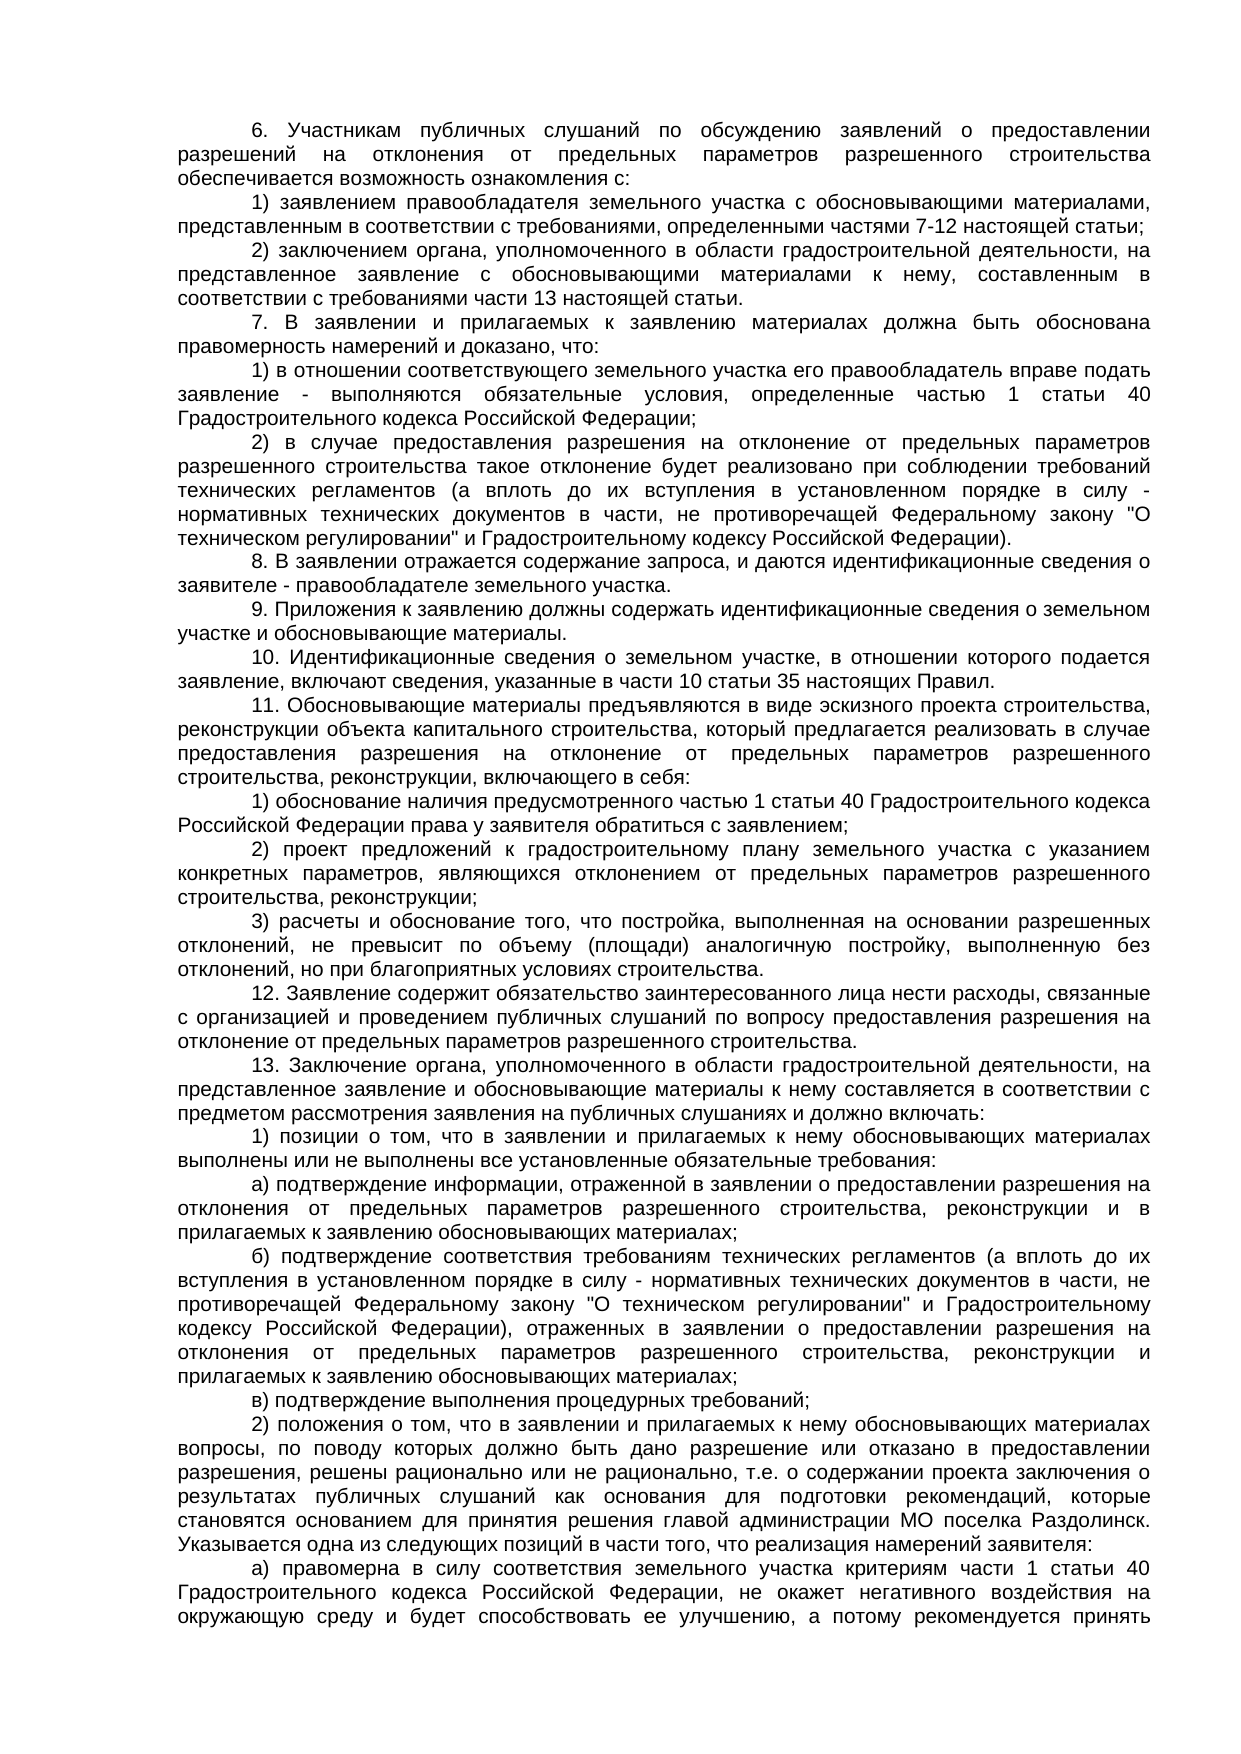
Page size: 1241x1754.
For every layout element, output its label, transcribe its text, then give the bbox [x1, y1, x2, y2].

text 1) позиции о том, что в заявлении и прилагаемых к нему обосновывающих материалах выполнены или не выполнены все установленные обязательные требования: [177, 1124, 1152, 1172]
text 11. Обосновывающие материалы предъявляются в виде эскизного проекта строительства, реконструкции объекта капитального строительства, который предлагается реализовать в случае предоставления разрешения на отклонение от предельных параметров разрешенного строительства, реконструкции, включающего в себя: [177, 693, 1152, 789]
text 12. Заявление содержит обязательство заинтересованного лица нести расходы, связанные с организацией и проведением публичных слушаний по вопросу предоставления разрешения на отклонение от предельных параметров разрешенного строительства. [177, 981, 1152, 1052]
text 3) расчеты и обоснование того, что постройка, выполненная на основании разрешенных отклонений, не превысит по объему (площади) аналогичную постройку, выполненную без отклонений, но при благоприятных условиях строительства. [177, 909, 1152, 981]
text 7. В заявлении и прилагаемых к заявлению материалах должна быть обоснована правомерность намерений и доказано, что: [177, 310, 1152, 358]
text а) подтверждение информации, отраженной в заявлении о предоставлении разрешения на отклонения от предельных параметров разрешенного строительства, реконструкции и в прилагаемых к заявлению обосновывающих материалах; [177, 1172, 1152, 1244]
text 1) обоснование наличия предусмотренного частью 1 статьи 40 Градостроительного кодекса Российской Федерации права у заявителя обратиться с заявлением; [177, 789, 1152, 837]
text 13. Заключение органа, уполномоченного в области градостроительной деятельности, на представленное заявление и обосновывающие материалы к нему составляется в соответствии с предметом рассмотрения заявления на публичных слушаниях и должно включать: [177, 1052, 1152, 1124]
text 2) проект предложений к градостроительному плану земельного участка с указанием конкретных параметров, являющихся отклонением от предельных параметров разрешенного строительства, реконструкции; [177, 837, 1152, 909]
text 9. Приложения к заявлению должны содержать идентификационные сведения о земельном участке и обосновывающие материалы. [177, 597, 1152, 645]
text 1) заявлением правообладателя земельного участка с обосновывающими материалами, представленным в соответствии с требованиями, определенными частями 7-12 настоящей статьи; [177, 190, 1152, 238]
text 2) заключением органа, уполномоченного в области градостроительной деятельности, на представленное заявление с обосновывающими материалами к нему, составленным в соответствии с требованиями части 13 настоящей статьи. [177, 238, 1152, 310]
text в) подтверждение выполнения процедурных требований; [177, 1388, 1152, 1412]
text 10. Идентификационные сведения о земельном участке, в отношении которого подается заявление, включают сведения, указанные в части 10 статьи 35 настоящих Правил. [177, 645, 1152, 693]
text 8. В заявлении отражается содержание запроса, и даются идентификационные сведения о заявителе - правообладателе земельного участка. [177, 549, 1152, 597]
text 1) в отношении соответствующего земельного участка его правообладатель вправе подать заявление - выполняются обязательные условия, определенные частью 1 статьи 40 Градостроительного кодекса Российской Федерации; [177, 358, 1152, 429]
text 6. Участникам публичных слушаний по обсуждению заявлений о предоставлении разрешений на отклонения от предельных параметров разрешенного строительства обеспечивается возможность ознакомления с: [177, 118, 1152, 190]
text 2) в случае предоставления разрешения на отклонение от предельных параметров разрешенного строительства такое отклонение будет реализовано при соблюдении требований технических регламентов (а вплоть до их вступления в установленном порядке в силу - нормативных технических документов в части, не противоречащей Федеральному закону "О техническом регулировании" и Градостроительному кодексу Российской Федерации). [177, 429, 1152, 549]
text б) подтверждение соответствия требованиям технических регламентов (а вплоть до их вступления в установленном порядке в силу - нормативных технических документов в части, не противоречащей Федеральному закону "О техническом регулировании" и Градостроительному кодексу Российской Федерации), отраженных в заявлении о предоставлении разрешения на отклонения от предельных параметров разрешенного строительства, реконструкции и прилагаемых к заявлению обосновывающих материалах; [177, 1244, 1152, 1388]
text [177, 1556, 1152, 1627]
text 2) положения о том, что в заявлении и прилагаемых к нему обосновывающих материалах вопросы, по поводу которых должно быть дано разрешение или отказано в предоставлении разрешения, решены рационально или не рационально, т.е. о содержании проекта заключения о результатах публичных слушаний как основания для подготовки рекомендаций, которые становятся основанием для принятия решения главой администрации МО поселка Раздолинск. Указывается одна из следующих позиций в части того, что реализация намерений заявителя: [177, 1412, 1152, 1556]
